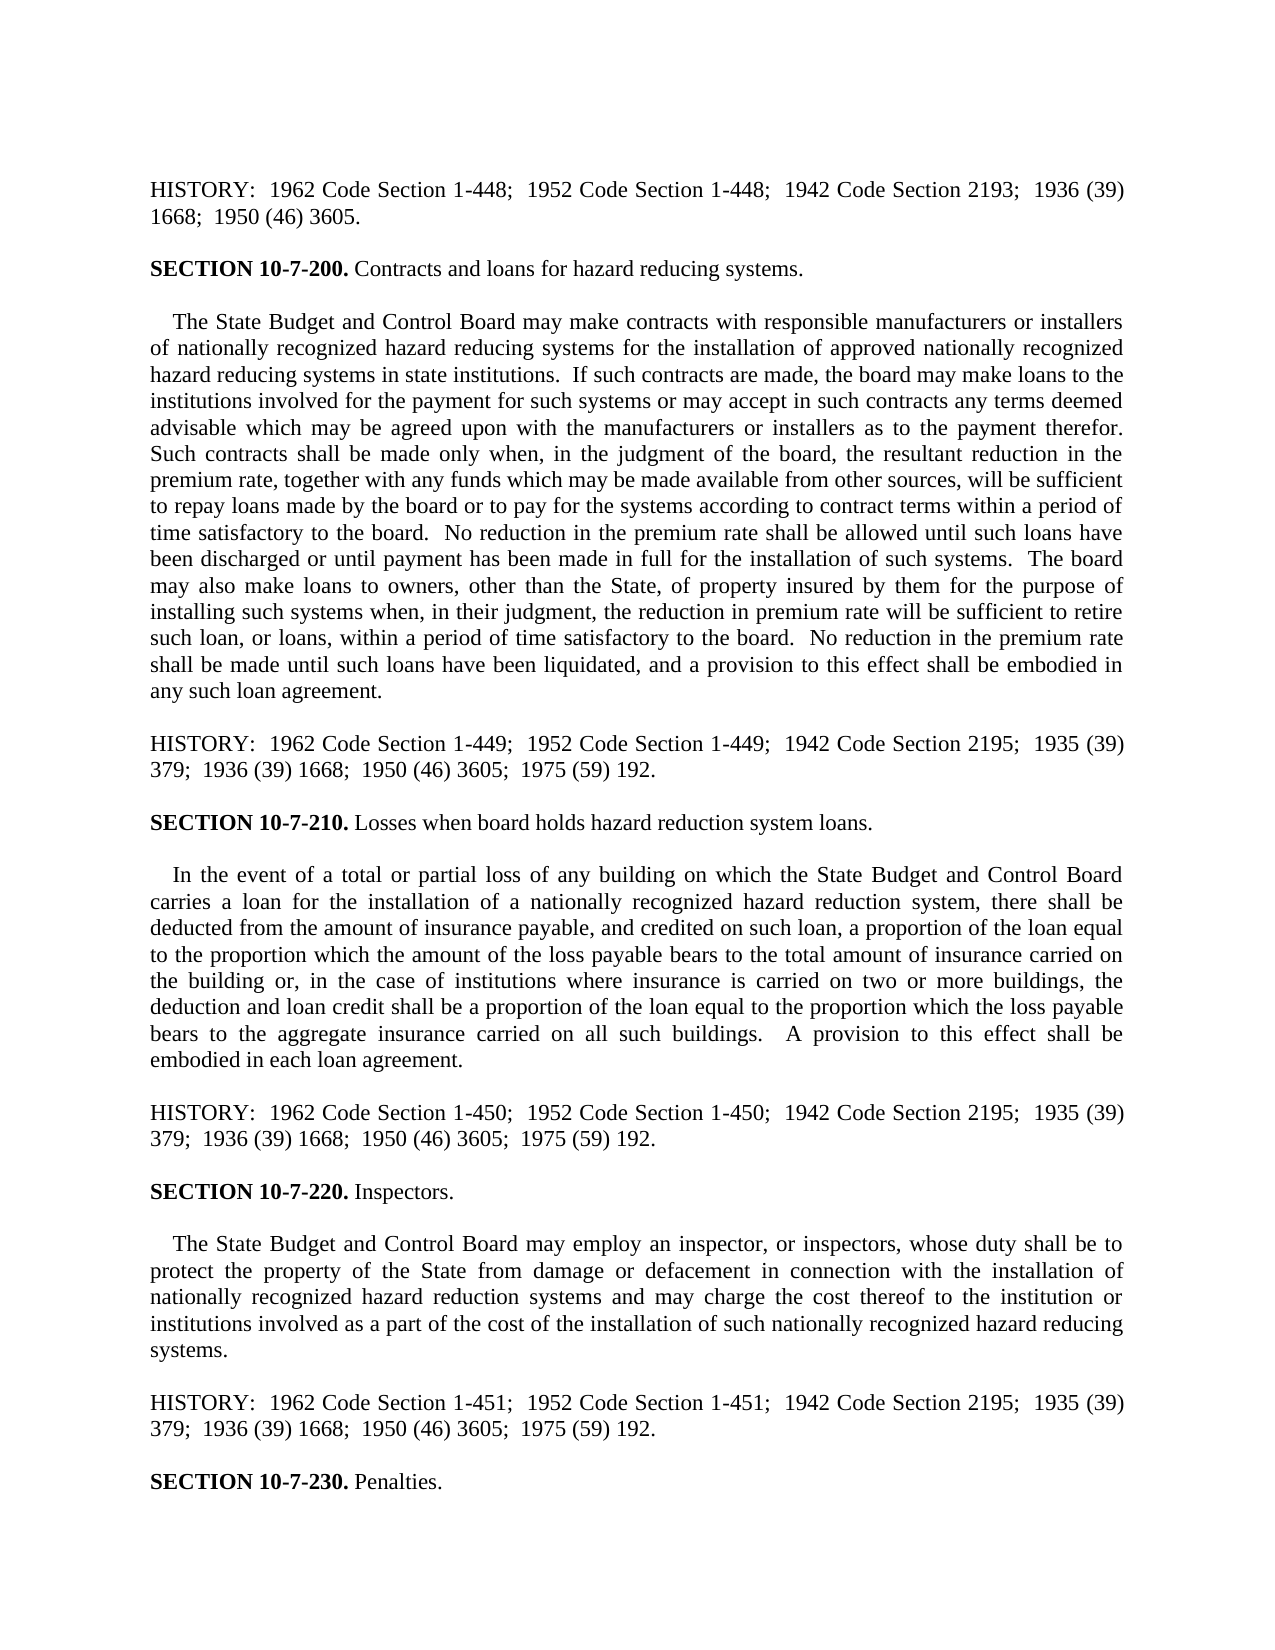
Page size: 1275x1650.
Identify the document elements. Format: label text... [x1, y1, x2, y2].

text SECTION 10-7-200. Contracts and loans for hazard reducing systems. [150, 255, 1125, 282]
text HISTORY: 1962 Code Section 1-451; 1952 Code Section 1-451; 1942 Code Section 2195; 1935 (39) 379; 1936 (39) 1668; 1950 (46) 3605; 1975 (59) 192. [150, 1389, 1125, 1441]
text SECTION 10-7-220. Inspectors. [150, 1178, 1125, 1204]
text HISTORY: 1962 Code Section 1-448; 1952 Code Section 1-448; 1942 Code Section 2193; 1936 (39) 1668; 1950 (46) 3605. [150, 176, 1125, 229]
text SECTION 10-7-210. Losses when board holds hazard reduction system loans. [150, 809, 1125, 835]
text In the event of a total or partial loss of any building on which the State Budget and Control Board carries a loan for the installation of a nationally recognized hazard reduction system, there shall be deducted from the amount of insurance payable, and credited on such loan, a proportion of the loan equal to the proportion which the amount of the loss payable bears to the total amount of insurance carried on the building or, in the case of institutions where insurance is carried on two or more buildings, the deduction and loan credit shall be a proportion of the loan equal to the proportion which the loss payable bears to the aggregate insurance carried on all such buildings. A provision to this effect shall be embodied in each loan agreement. [150, 862, 1125, 1072]
text The State Budget and Control Board may make contracts with responsible manufacturers or installers of nationally recognized hazard reducing systems for the installation of approved nationally recognized hazard reducing systems in state institutions. If such contracts are made, the board may make loans to the institutions involved for the payment for such systems or may accept in such contracts any terms deemed advisable which may be agreed upon with the manufacturers or installers as to the payment therefor. Such contracts shall be made only when, in the judgment of the board, the resultant reduction in the premium rate, together with any funds which may be made available from other sources, will be sufficient to repay loans made by the board or to pay for the systems according to contract terms within a period of time satisfactory to the board. No reduction in the premium rate shall be allowed until such loans have been discharged or until payment has been made in full for the installation of such systems. The board may also make loans to owners, other than the State, of property insured by them for the purpose of installing such systems when, in their judgment, the reduction in premium rate will be sufficient to retire such loan, or loans, within a period of time satisfactory to the board. No reduction in the premium rate shall be made until such loans have been liquidated, and a provision to this effect shall be embodied in any such loan agreement. [150, 308, 1125, 703]
text HISTORY: 1962 Code Section 1-450; 1952 Code Section 1-450; 1942 Code Section 2195; 1935 (39) 379; 1936 (39) 1668; 1950 (46) 3605; 1975 (59) 192. [150, 1099, 1125, 1151]
text SECTION 10-7-230. Penalties. [150, 1468, 1125, 1494]
text The State Budget and Control Board may employ an inspector, or inspectors, whose duty shall be to protect the property of the State from damage or defacement in connection with the installation of nationally recognized hazard reduction systems and may charge the cost thereof to the institution or institutions involved as a part of the cost of the installation of such nationally recognized hazard reducing systems. [150, 1231, 1125, 1362]
text HISTORY: 1962 Code Section 1-449; 1952 Code Section 1-449; 1942 Code Section 2195; 1935 (39) 379; 1936 (39) 1668; 1950 (46) 3605; 1975 (59) 192. [150, 730, 1125, 782]
